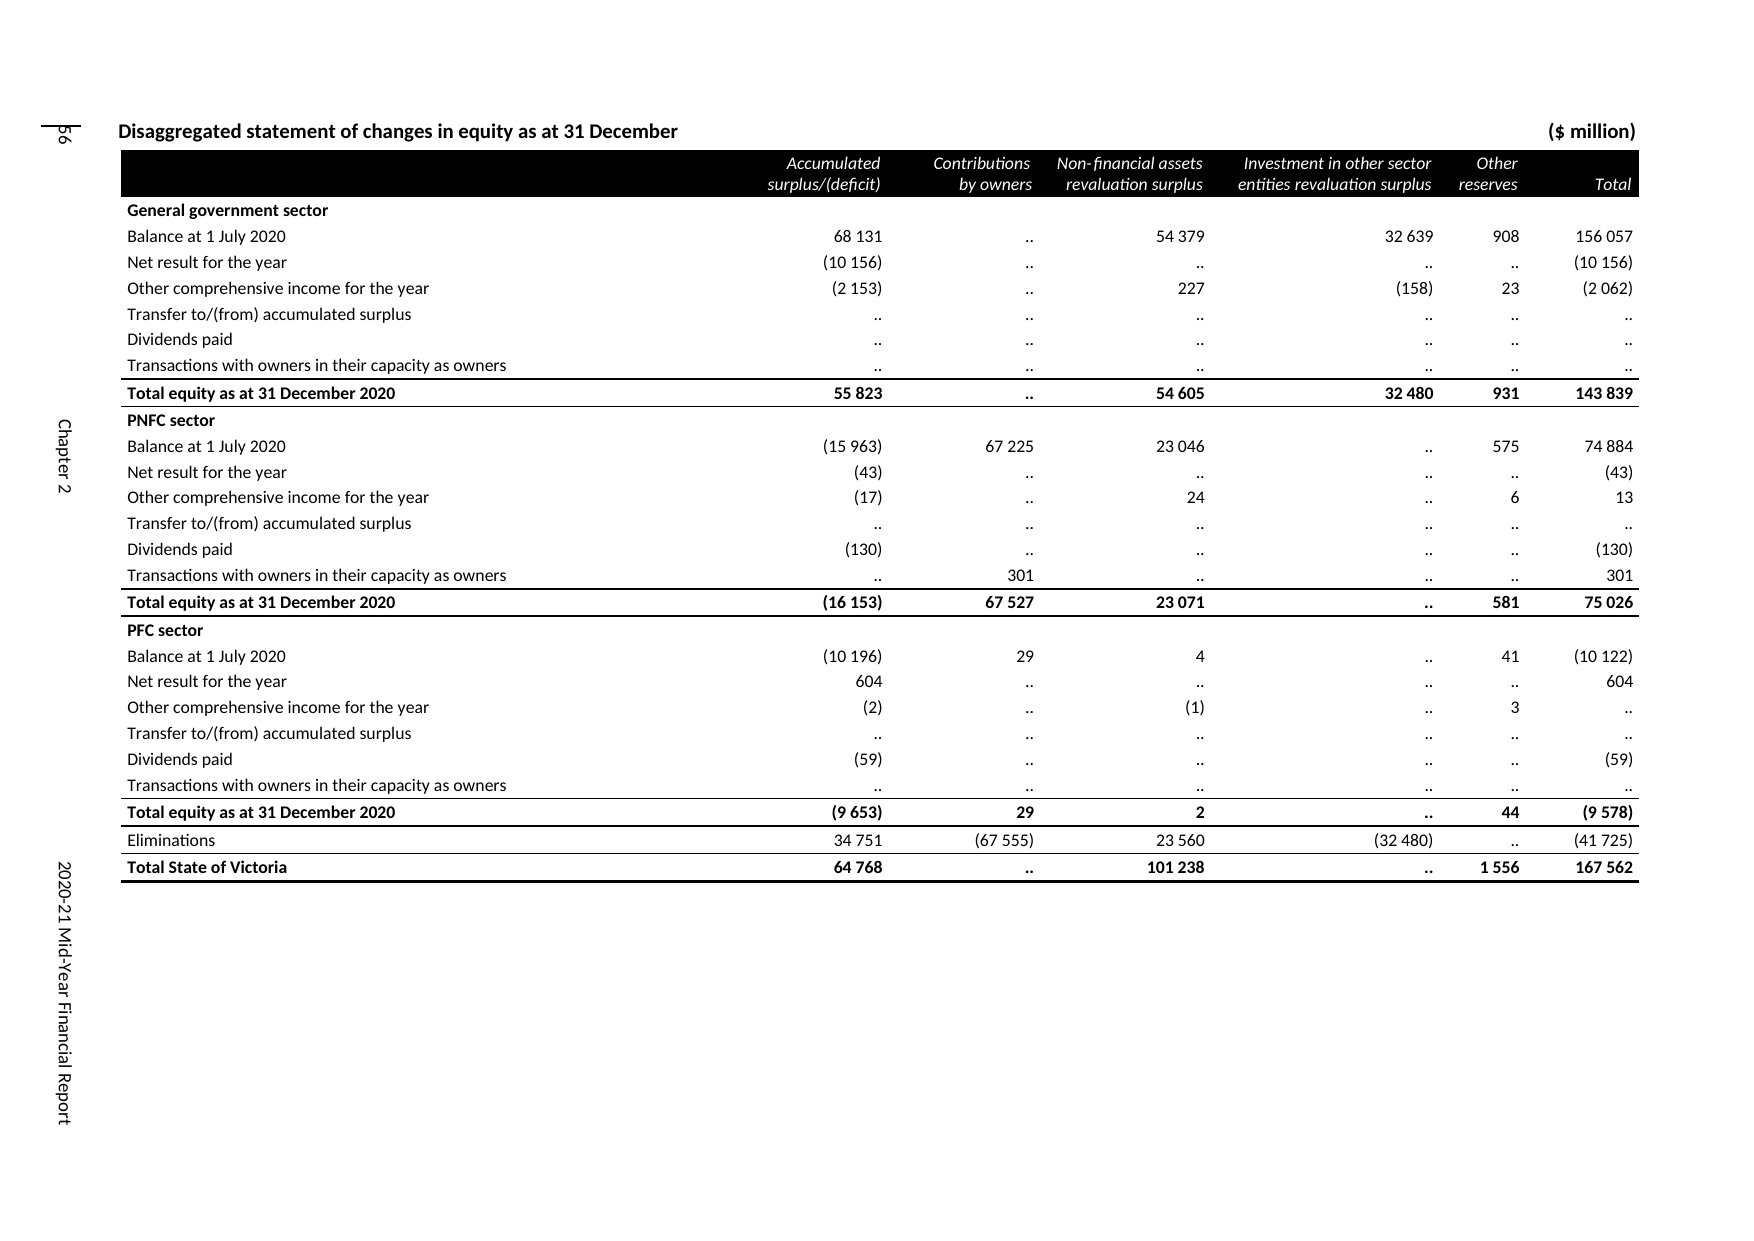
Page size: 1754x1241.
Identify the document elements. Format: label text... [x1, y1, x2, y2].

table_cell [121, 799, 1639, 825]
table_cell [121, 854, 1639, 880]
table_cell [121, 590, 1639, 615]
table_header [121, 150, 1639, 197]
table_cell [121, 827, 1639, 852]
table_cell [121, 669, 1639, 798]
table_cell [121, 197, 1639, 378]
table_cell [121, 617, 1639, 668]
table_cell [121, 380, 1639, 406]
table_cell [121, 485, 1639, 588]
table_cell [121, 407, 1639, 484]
subtitle Disaggregated statement of changes in equity as at 31 December ($ million) [118, 118, 1636, 143]
